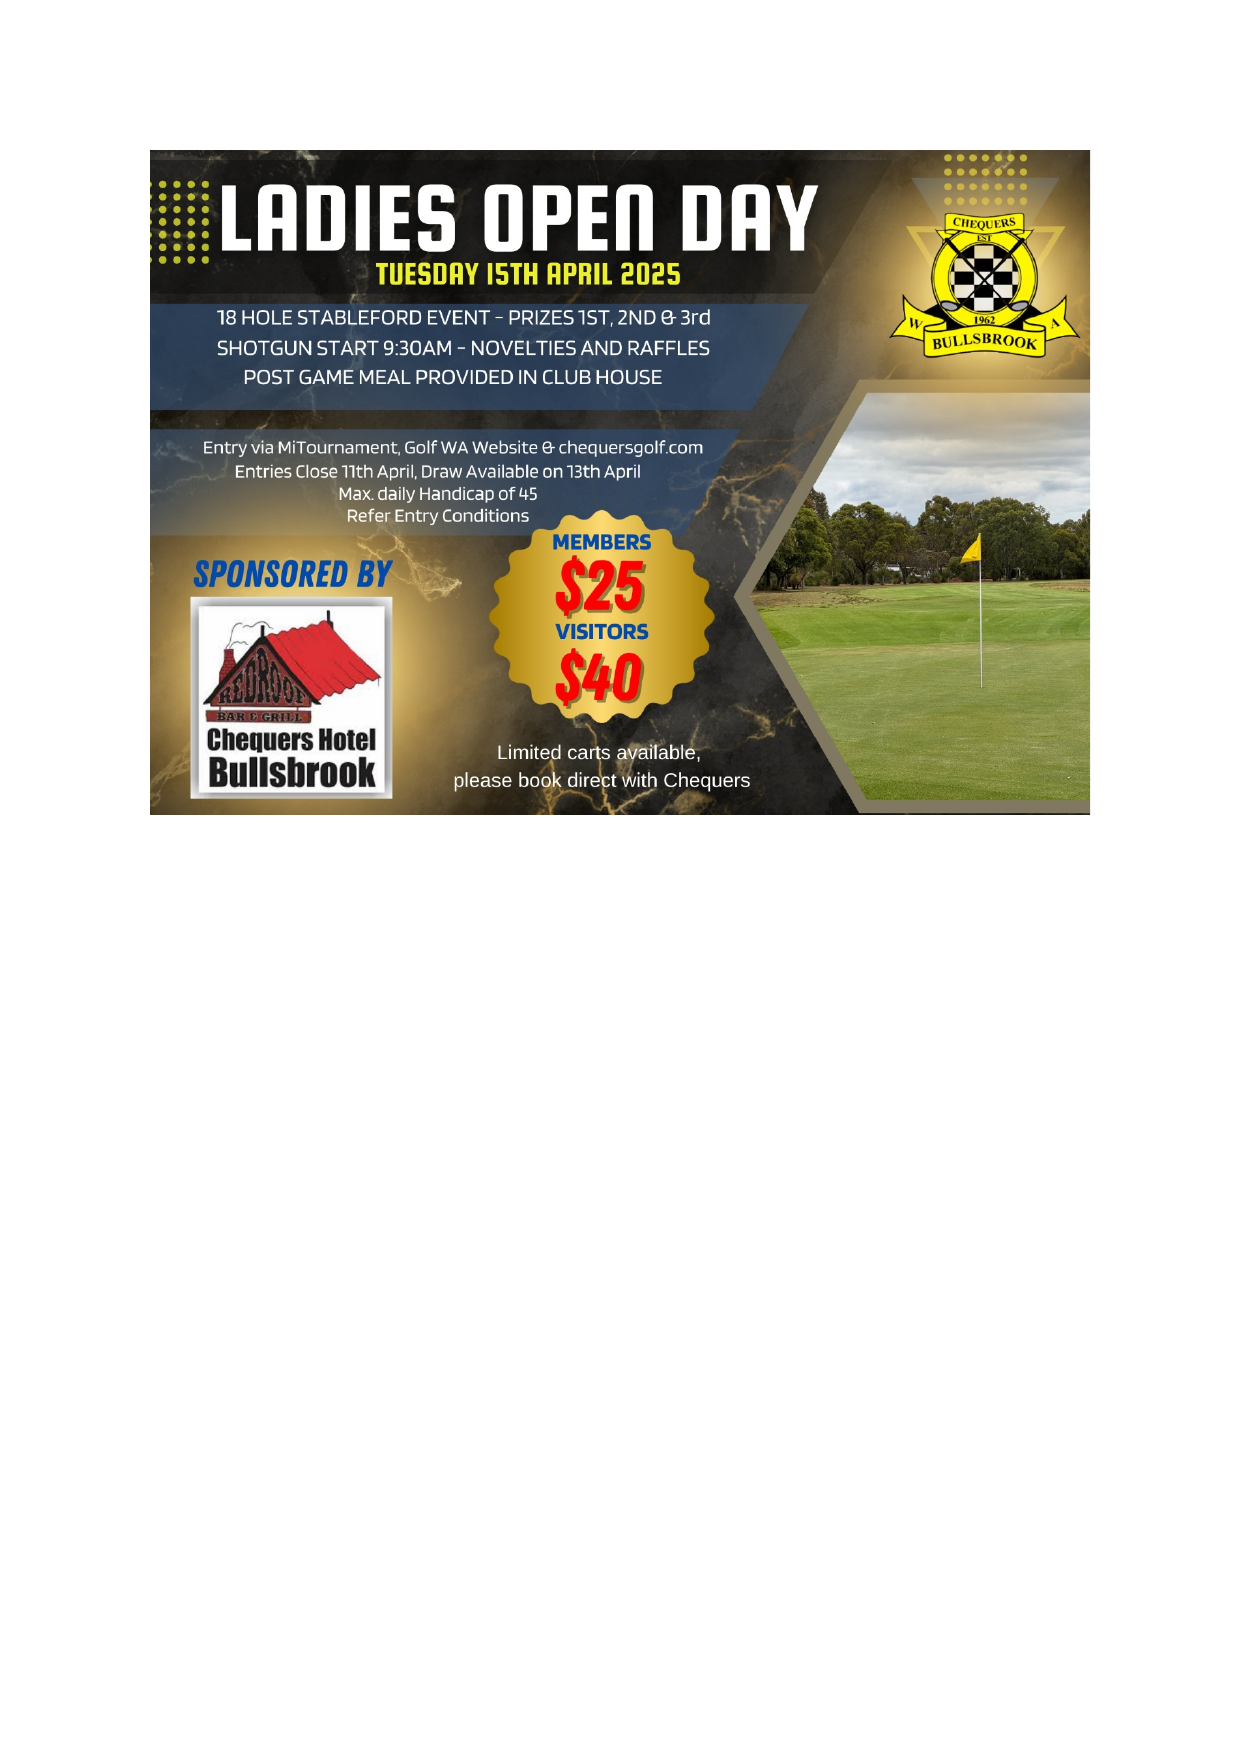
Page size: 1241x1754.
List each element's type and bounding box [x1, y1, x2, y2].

picture [150, 150, 1091, 815]
